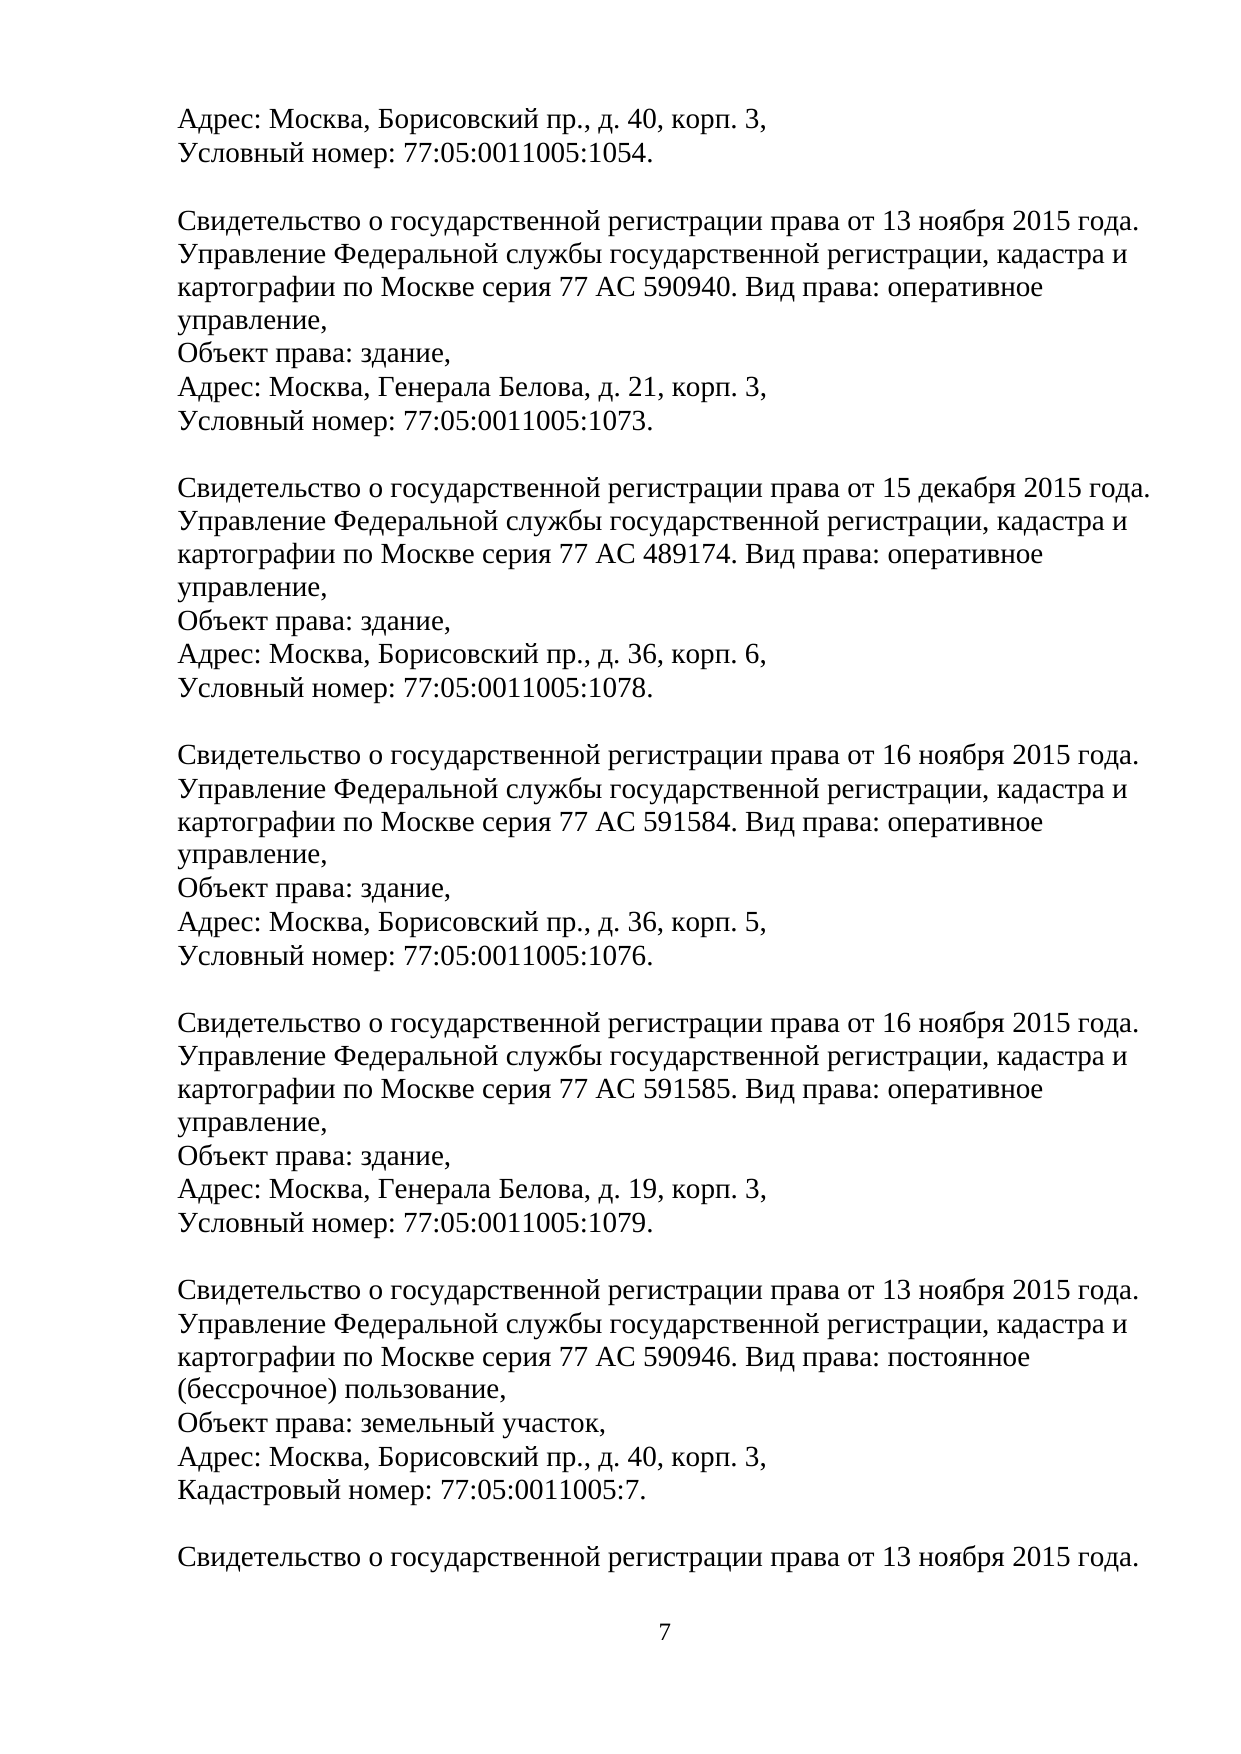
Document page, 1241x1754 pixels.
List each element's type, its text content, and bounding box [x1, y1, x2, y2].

text Условный номер: 77:05:0011005:1078. [177, 670, 1152, 704]
text Адрес: Москва, Борисовский пр., д. 36, корп. 5, [177, 904, 1152, 938]
text Условный номер: 77:05:0011005:1073. [177, 403, 1152, 436]
text Адрес: Москва, Генерала Белова, д. 21, корп. 3, [177, 369, 1152, 403]
text Объект права: здание, [177, 1138, 1152, 1171]
text Объект права: земельный участок, [177, 1405, 1152, 1439]
text Свидетельство о государственной регистрации права от 13 ноября 2015 года. Управление Федеральной службы государственной регистрации, кадастра и картографии по Москве серия 77 АС 590946. Вид права: постоянное (бессрочное) пользование, [177, 1273, 1150, 1405]
text Объект права: здание, [177, 871, 1152, 904]
text Адрес: Москва, Борисовский пр., д. 40, корп. 3, [177, 1439, 1152, 1472]
text Адрес: Москва, Борисовский пр., д. 36, корп. 6, [177, 637, 1152, 670]
text Свидетельство о государственной регистрации права от 16 ноября 2015 года. Управление Федеральной службы государственной регистрации, кадастра и картографии по Москве серия 77 АС 591585. Вид права: оперативное управление, [177, 1006, 1152, 1138]
text Свидетельство о государственной регистрации права от 13 ноября 2015 года. Управление Федеральной службы государственной регистрации, кадастра и картографии по Москве серия 77 АС 590940. Вид права: оперативное управление, [177, 204, 1150, 335]
text Адрес: Москва, Генерала Белова, д. 19, корп. 3, [177, 1171, 1152, 1205]
text 7 [150, 1617, 1179, 1646]
text Условный номер: 77:05:0011005:1079. [177, 1205, 1152, 1239]
text Адрес: Москва, Борисовский пр., д. 40, корп. 3, [177, 102, 1152, 135]
text Условный номер: 77:05:0011005:1076. [177, 938, 1152, 971]
text Объект права: здание, [177, 603, 1152, 637]
text Объект права: здание, [177, 336, 1152, 369]
text Свидетельство о государственной регистрации права от 13 ноября 2015 года. [177, 1539, 1152, 1573]
text Свидетельство о государственной регистрации права от 15 декабря 2015 года. Управление Федеральной службы государственной регистрации, кадастра и картографии по Москве серия 77 АС 489174. Вид права: оперативное управление, [177, 471, 1152, 603]
text Кадастровый номер: 77:05:0011005:7. [177, 1472, 1152, 1506]
text Свидетельство о государственной регистрации права от 16 ноября 2015 года. Управление Федеральной службы государственной регистрации, кадастра и картографии по Москве серия 77 АС 591584. Вид права: оперативное управление, [177, 738, 1150, 870]
text Условный номер: 77:05:0011005:1054. [177, 135, 1152, 169]
